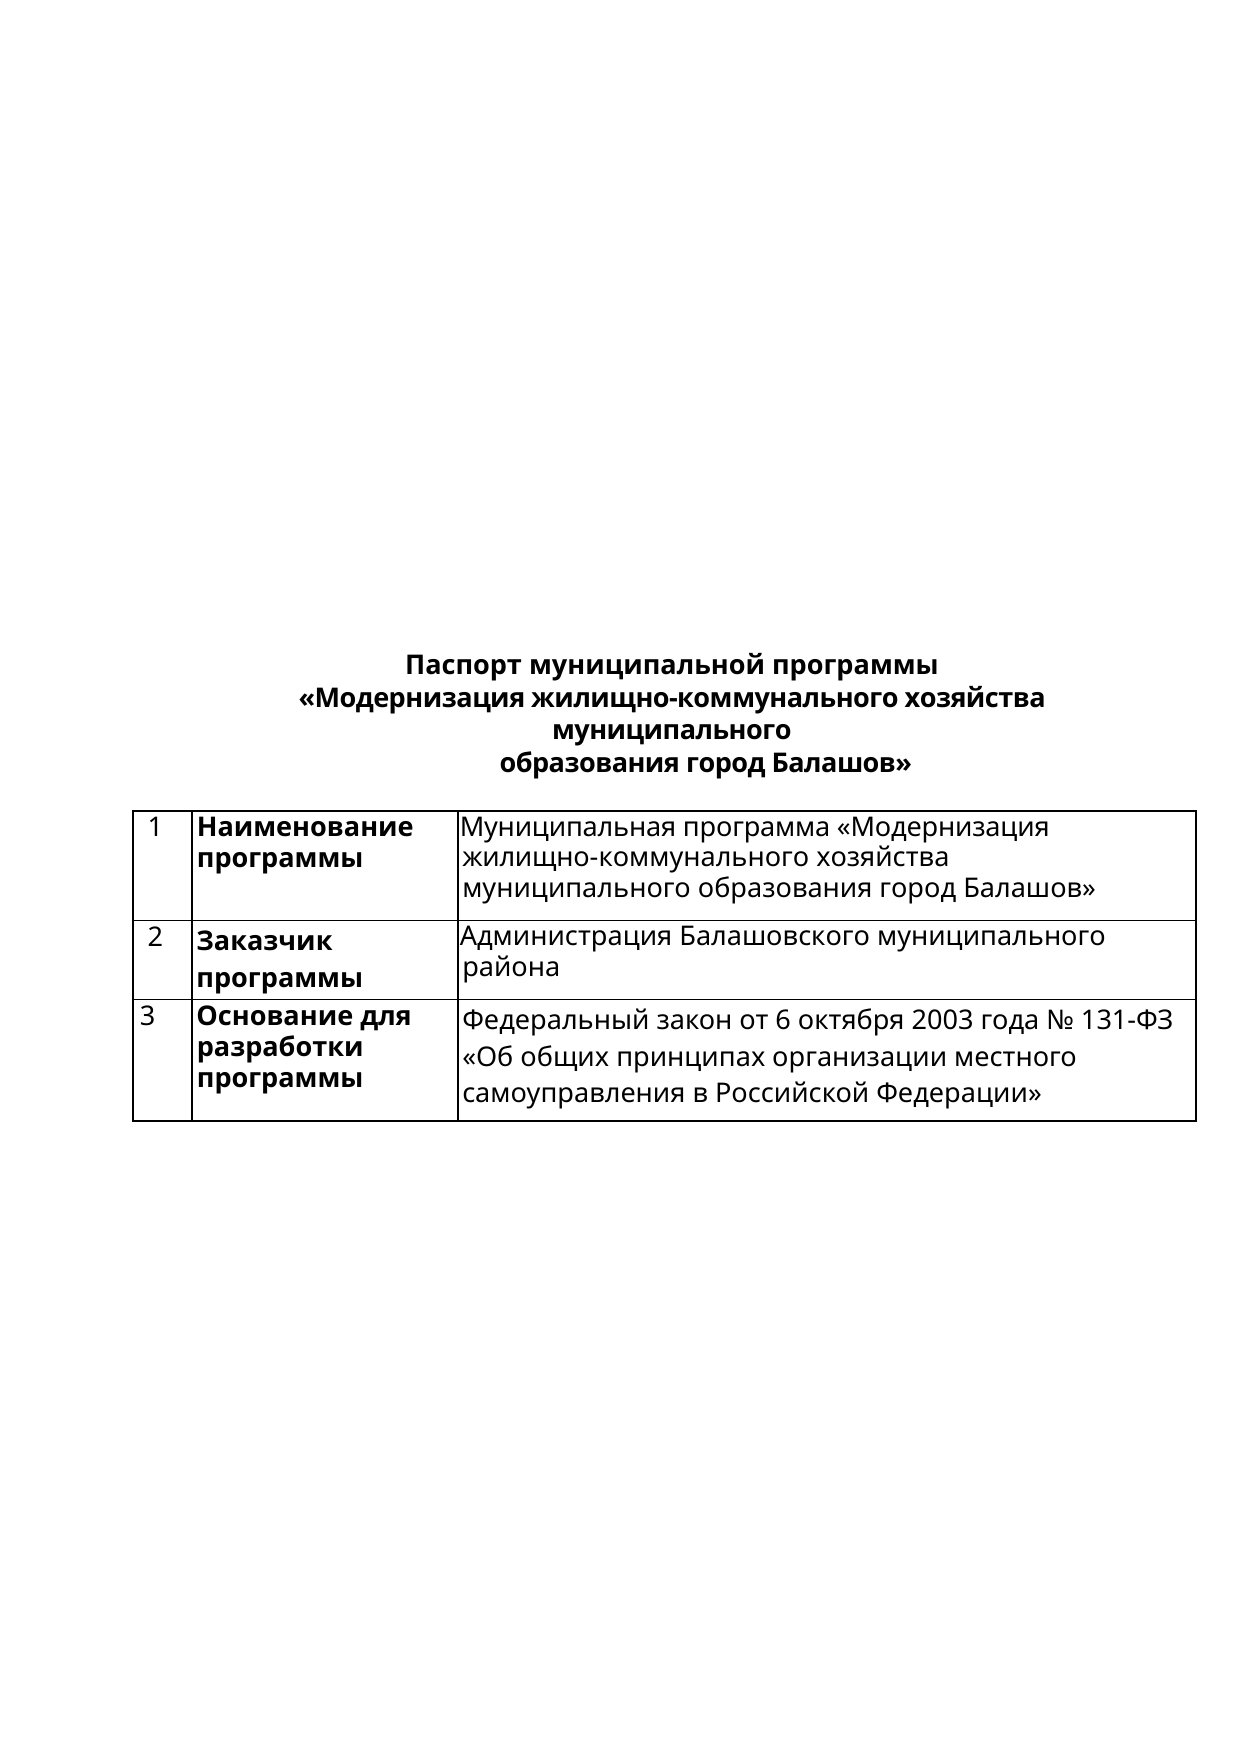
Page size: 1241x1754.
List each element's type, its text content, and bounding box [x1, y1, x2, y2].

table_header Муниципальная программа «Модернизация жилищно-коммунального хозяйства муниципального образования город Балашов» [459, 812, 1195, 919]
table_cell 2 [134, 921, 191, 999]
table_cell Основание для разработки программы [193, 1000, 457, 1120]
table_cell Заказчик программы [193, 921, 457, 999]
table_cell Администрация Балашовского муниципального района [459, 921, 1195, 999]
table_cell Федеральный закон от 6 октября 2003 года № 131-ФЗ «Об общих принципах организации местного самоуправления в Российской Федерации» [459, 1000, 1195, 1120]
text образования город Балашов» [177, 746, 1159, 779]
text Паспорт муниципальной программы [177, 649, 1166, 681]
table_header 1 [134, 812, 191, 919]
table_cell 3 [134, 1000, 191, 1120]
table_header Наименование программы [193, 812, 457, 919]
text «Модернизация жилищно-коммунального хозяйства муниципального [177, 681, 1166, 746]
